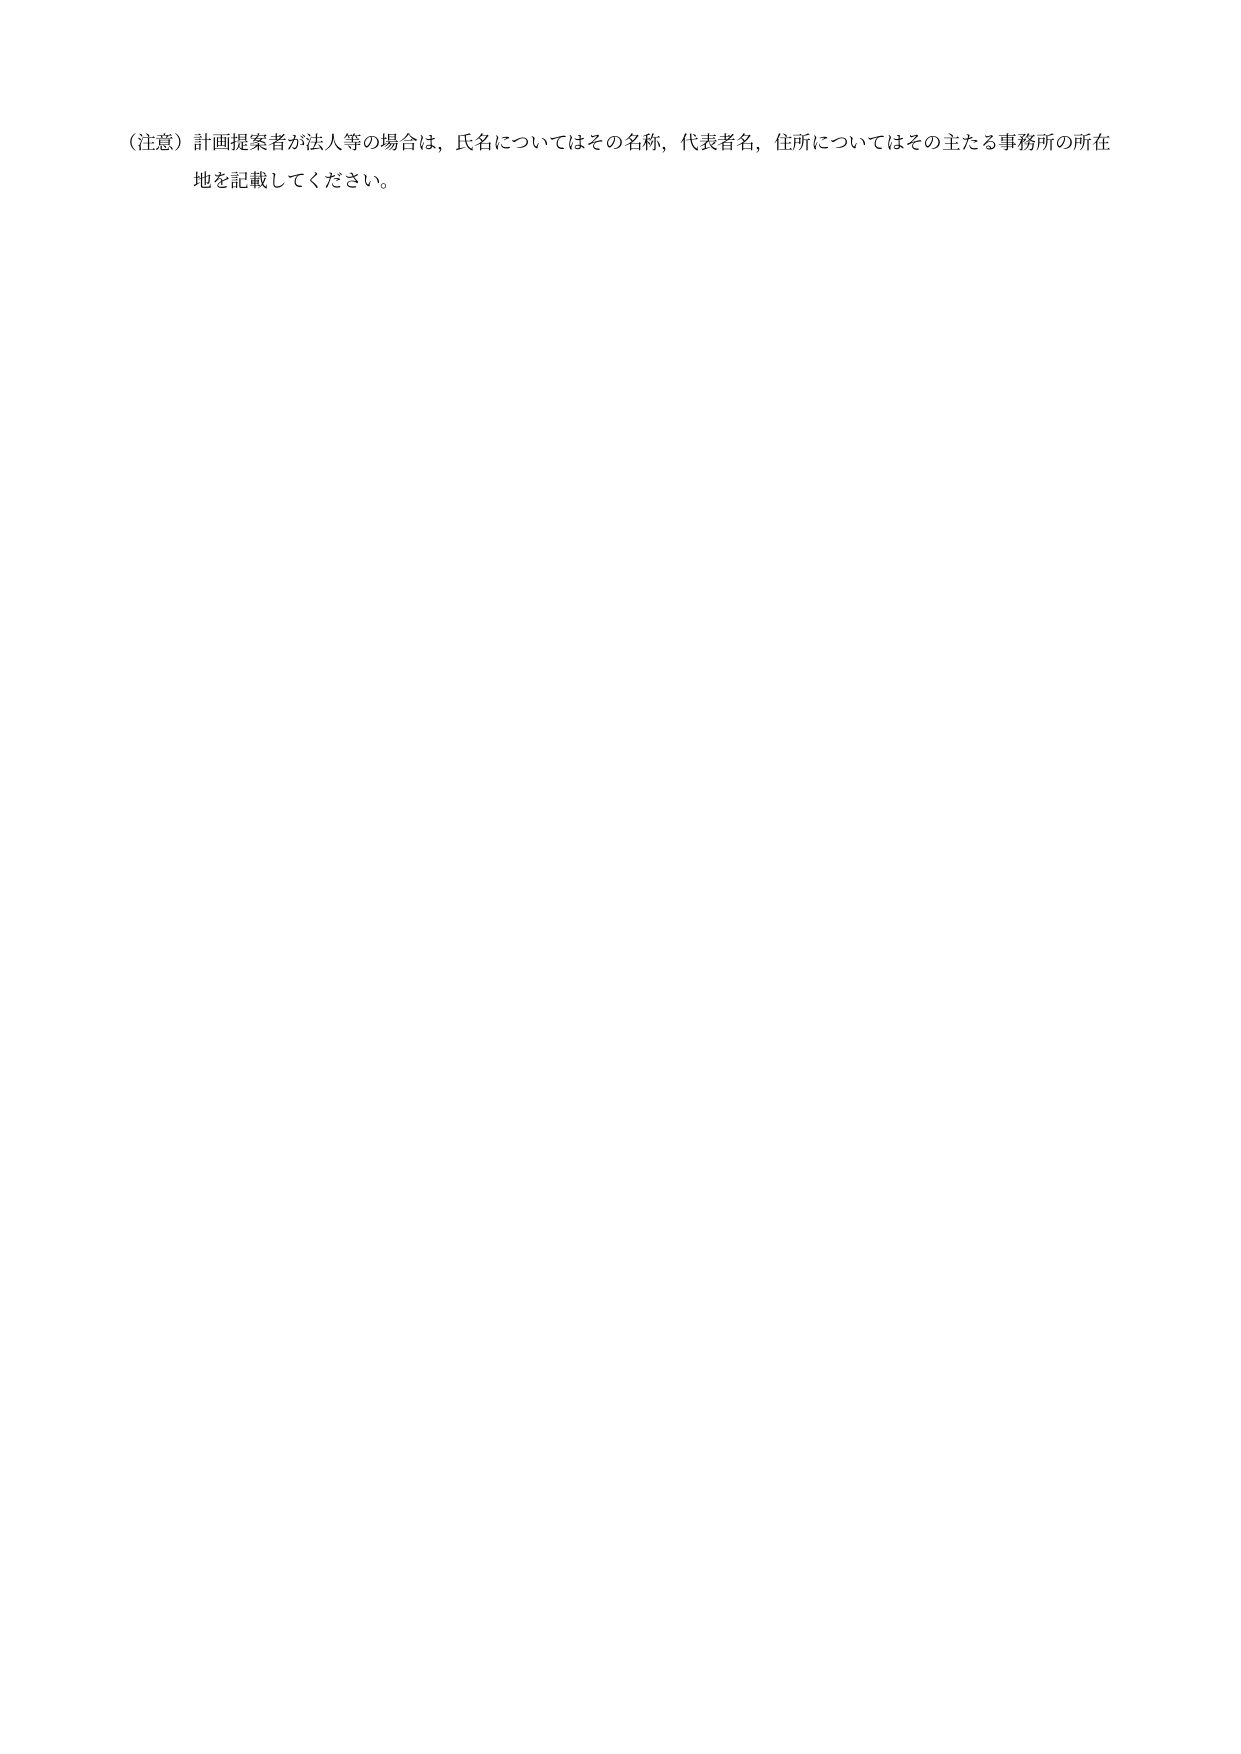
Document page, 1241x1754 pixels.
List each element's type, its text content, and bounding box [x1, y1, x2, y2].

text （注意）計画提案者が法人等の場合は，氏名についてはその名称，代表者名，住所についてはその主たる事務所の所在地を記載してください。 [118, 123, 1122, 198]
